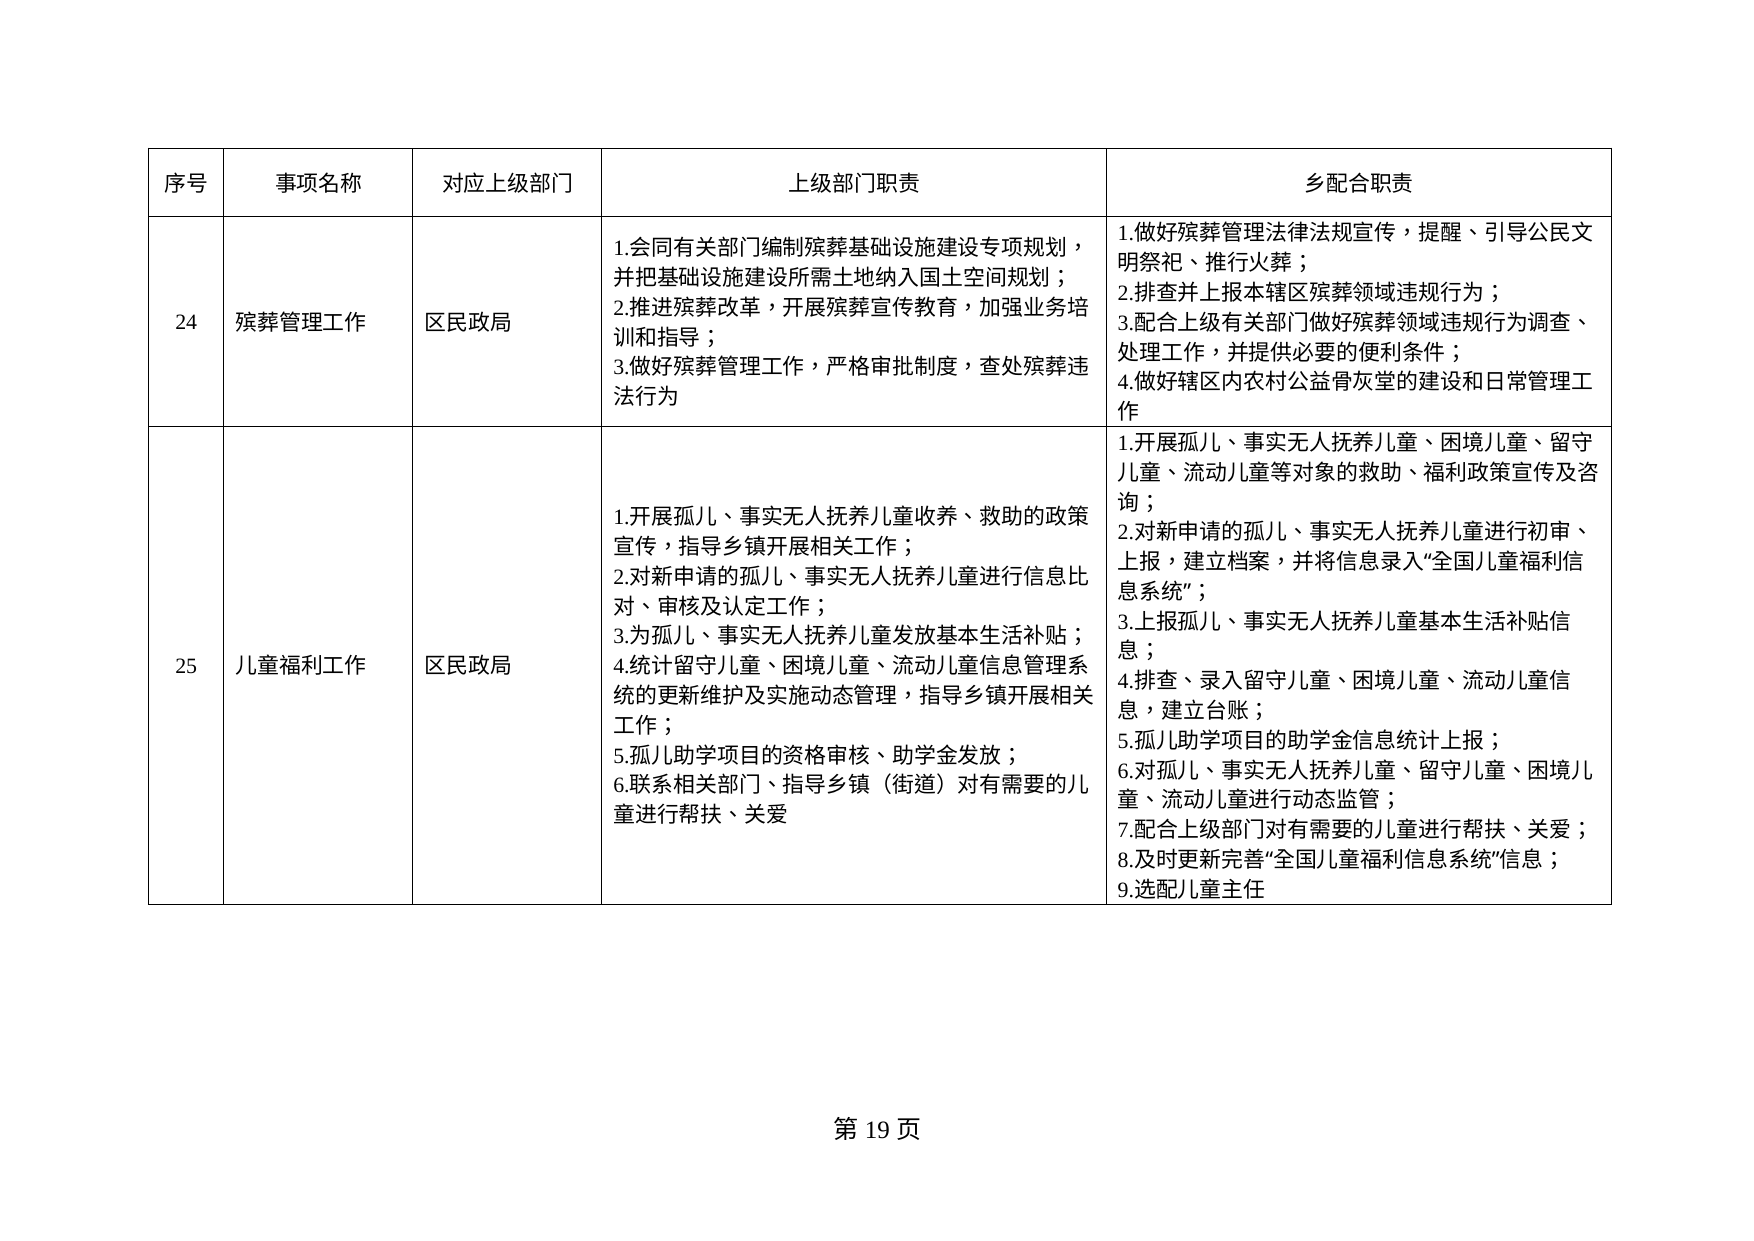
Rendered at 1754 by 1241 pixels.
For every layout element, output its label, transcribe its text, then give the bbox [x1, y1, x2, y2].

table_cell 儿童福利工作 [224, 427, 412, 903]
table_cell 1.开展孤儿、事实无人抚养儿童收养、救助的政策宣传，指导乡镇开展相关工作； 2.对新申请的孤儿、事实无人抚养儿童进行信息比对、审核及认定工作； 3.为孤儿、事实无人抚养儿童发放基本生活补贴； 4.统计留守儿童、困境儿童、流动儿童信息管理系统的更新维护及实施动态管理，指导乡镇开展相关工作； 5.孤儿助学项目的资格审核、助学金发放； 6.联系相关部门、指导乡镇（街道）对有需要的儿童进行帮扶、关爱 [602, 427, 1106, 903]
table_header 序号 [149, 149, 223, 216]
table_header 对应上级部门 [413, 149, 601, 216]
table_cell 24 [149, 217, 223, 426]
table_cell 区民政局 [413, 427, 601, 903]
table_cell 区民政局 [413, 217, 601, 426]
table_cell 1.会同有关部门编制殡葬基础设施建设专项规划，并把基础设施建设所需土地纳入国土空间规划； 2.推进殡葬改革，开展殡葬宣传教育，加强业务培训和指导； 3.做好殡葬管理工作，严格审批制度，查处殡葬违法行为 [602, 217, 1106, 426]
table_cell 25 [149, 427, 223, 903]
table_cell 1.开展孤儿、事实无人抚养儿童、困境儿童、留守儿童、流动儿童等对象的救助、福利政策宣传及咨询； 2.对新申请的孤儿、事实无人抚养儿童进行初审、上报，建立档案，并将信息录入“全国儿童福利信息系统”； 3.上报孤儿、事实无人抚养儿童基本生活补贴信息； 4.排查、录入留守儿童、困境儿童、流动儿童信息，建立台账； 5.孤儿助学项目的助学金信息统计上报； 6.对孤儿、事实无人抚养儿童、留守儿童、困境儿童、流动儿童进行动态监管； 7.配合上级部门对有需要的儿童进行帮扶、关爱； 8.及时更新完善“全国儿童福利信息系统”信息； 9.选配儿童主任 [1107, 427, 1611, 903]
table_cell 殡葬管理工作 [224, 217, 412, 426]
table_header 事项名称 [224, 149, 412, 216]
table_cell 1.做好殡葬管理法律法规宣传，提醒、引导公民文明祭祀、推行火葬； 2.排查并上报本辖区殡葬领域违规行为； 3.配合上级有关部门做好殡葬领域违规行为调查、处理工作，并提供必要的便利条件； 4.做好辖区内农村公益骨灰堂的建设和日常管理工作 [1107, 217, 1611, 426]
table_header 上级部门职责 [602, 149, 1106, 216]
table_header 乡配合职责 [1107, 149, 1611, 216]
